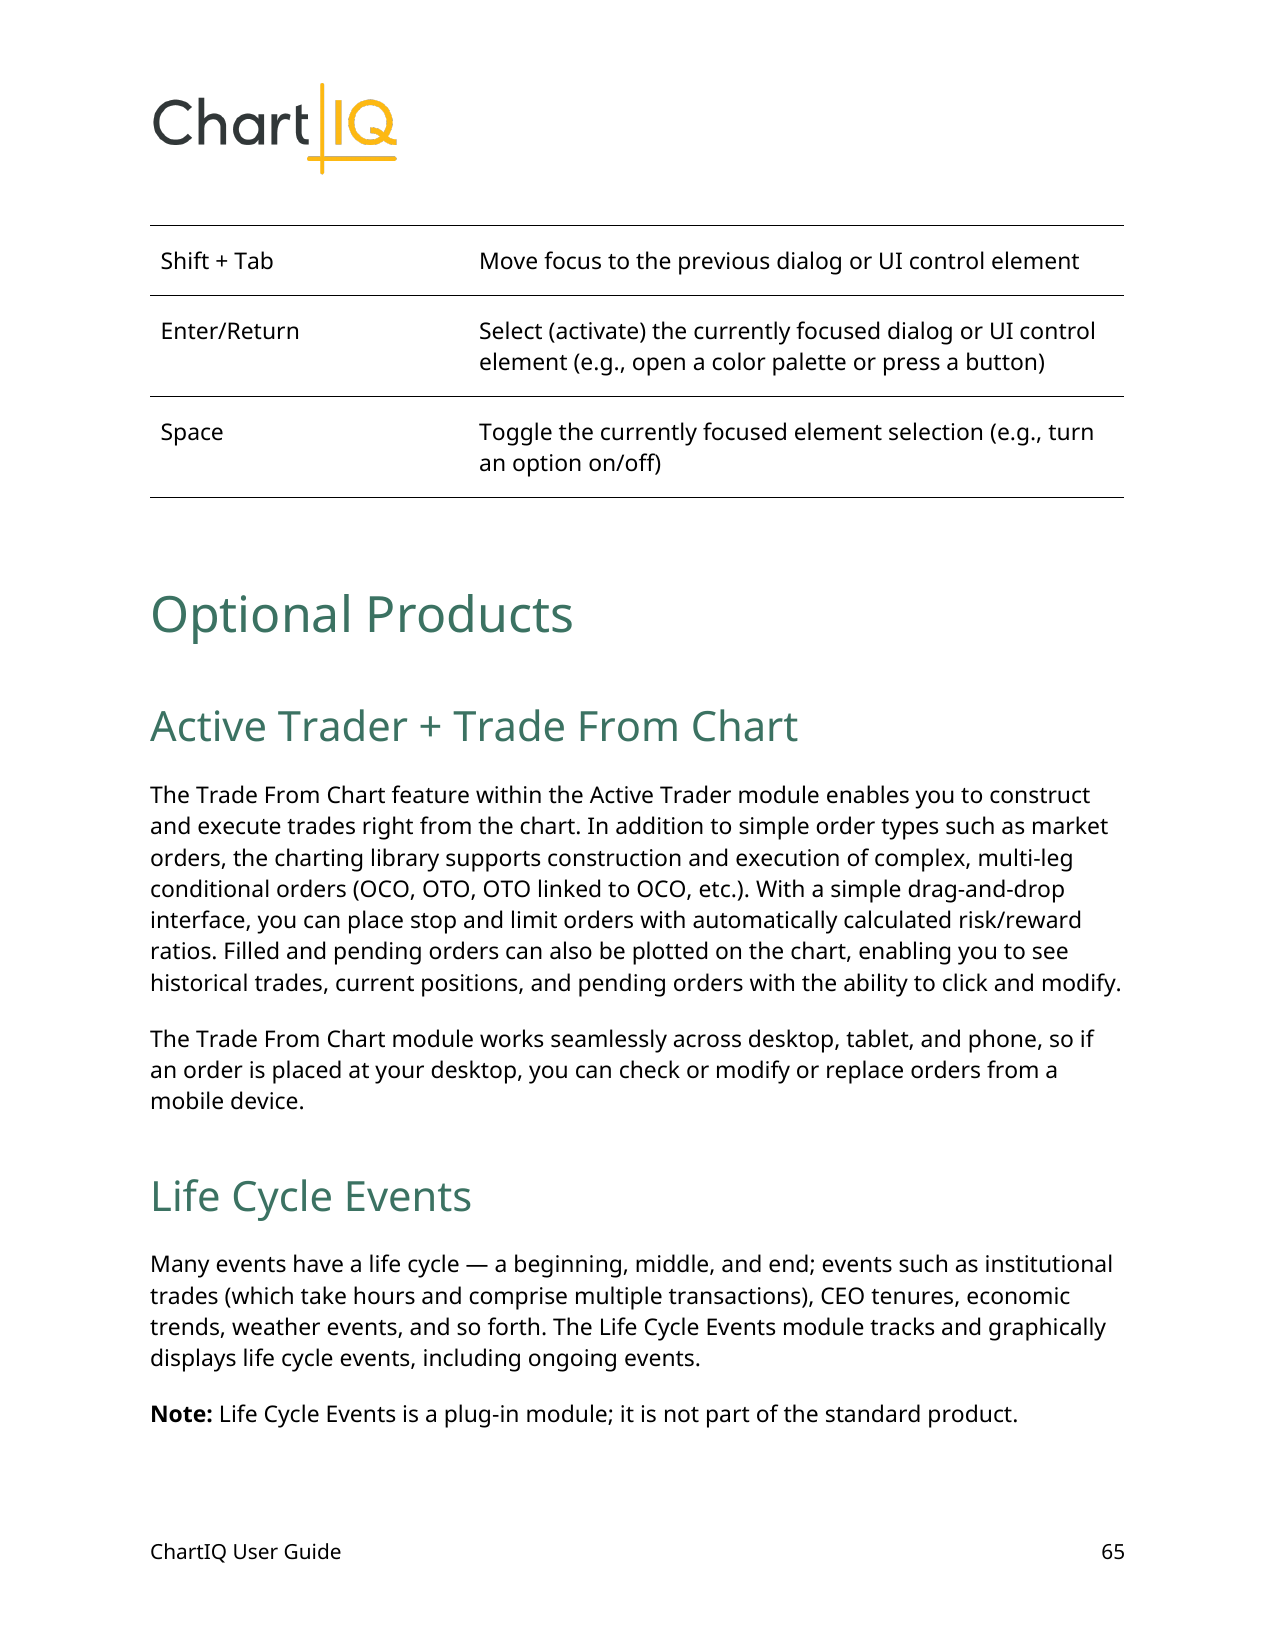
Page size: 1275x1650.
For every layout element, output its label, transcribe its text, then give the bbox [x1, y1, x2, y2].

text The Trade From Chart module works seamlessly across desktop, tablet, and phone, so if an order is placed at your desktop, you can check or modify or replace orders from a mobile device. [150, 1023, 1125, 1117]
subtitle Active Trader + Trade From Chart [150, 697, 1125, 754]
picture [150, 75, 399, 183]
table_cell Shift + Tab [150, 226, 468, 295]
table_cell Enter/Return [150, 296, 468, 396]
table_cell Move focus to the previous dialog or UI control element [469, 226, 1124, 295]
text Many events have a life cycle — a beginning, middle, and end; events such as institutional trades (which take hours and comprise multiple transactions), CEO tenures, economic trends, weather events, and so forth. The Life Cycle Events module tracks and graphically displays life cycle events, including ongoing events. [150, 1248, 1125, 1373]
table_cell Toggle the currently focused element selection (e.g., turn an option on/off) [469, 397, 1124, 497]
subtitle Life Cycle Events [150, 1167, 1125, 1223]
text The Trade From Chart feature within the Active Trader module enables you to construct and execute trades right from the chart. In addition to simple order types such as market orders, the charting library supports construction and execution of complex, multi-leg conditional orders (OCO, OTO, OTO linked to OCO, etc.). With a simple drag-and-drop interface, you can place stop and limit orders with automatically calculated risk/reward ratios. Filled and pending orders can also be plotted on the chart, enabling you to see historical trades, current positions, and pending orders with the ability to click and modify. [150, 779, 1125, 998]
subtitle Optional Products [150, 579, 1125, 647]
table_cell Space [150, 397, 468, 497]
text Note: Life Cycle Events is a plug-in module; it is not part of the standard product. [150, 1398, 1125, 1429]
table_cell Select (activate) the currently focused dialog or UI control element (e.g., open a color palette or press a button) [469, 296, 1124, 396]
